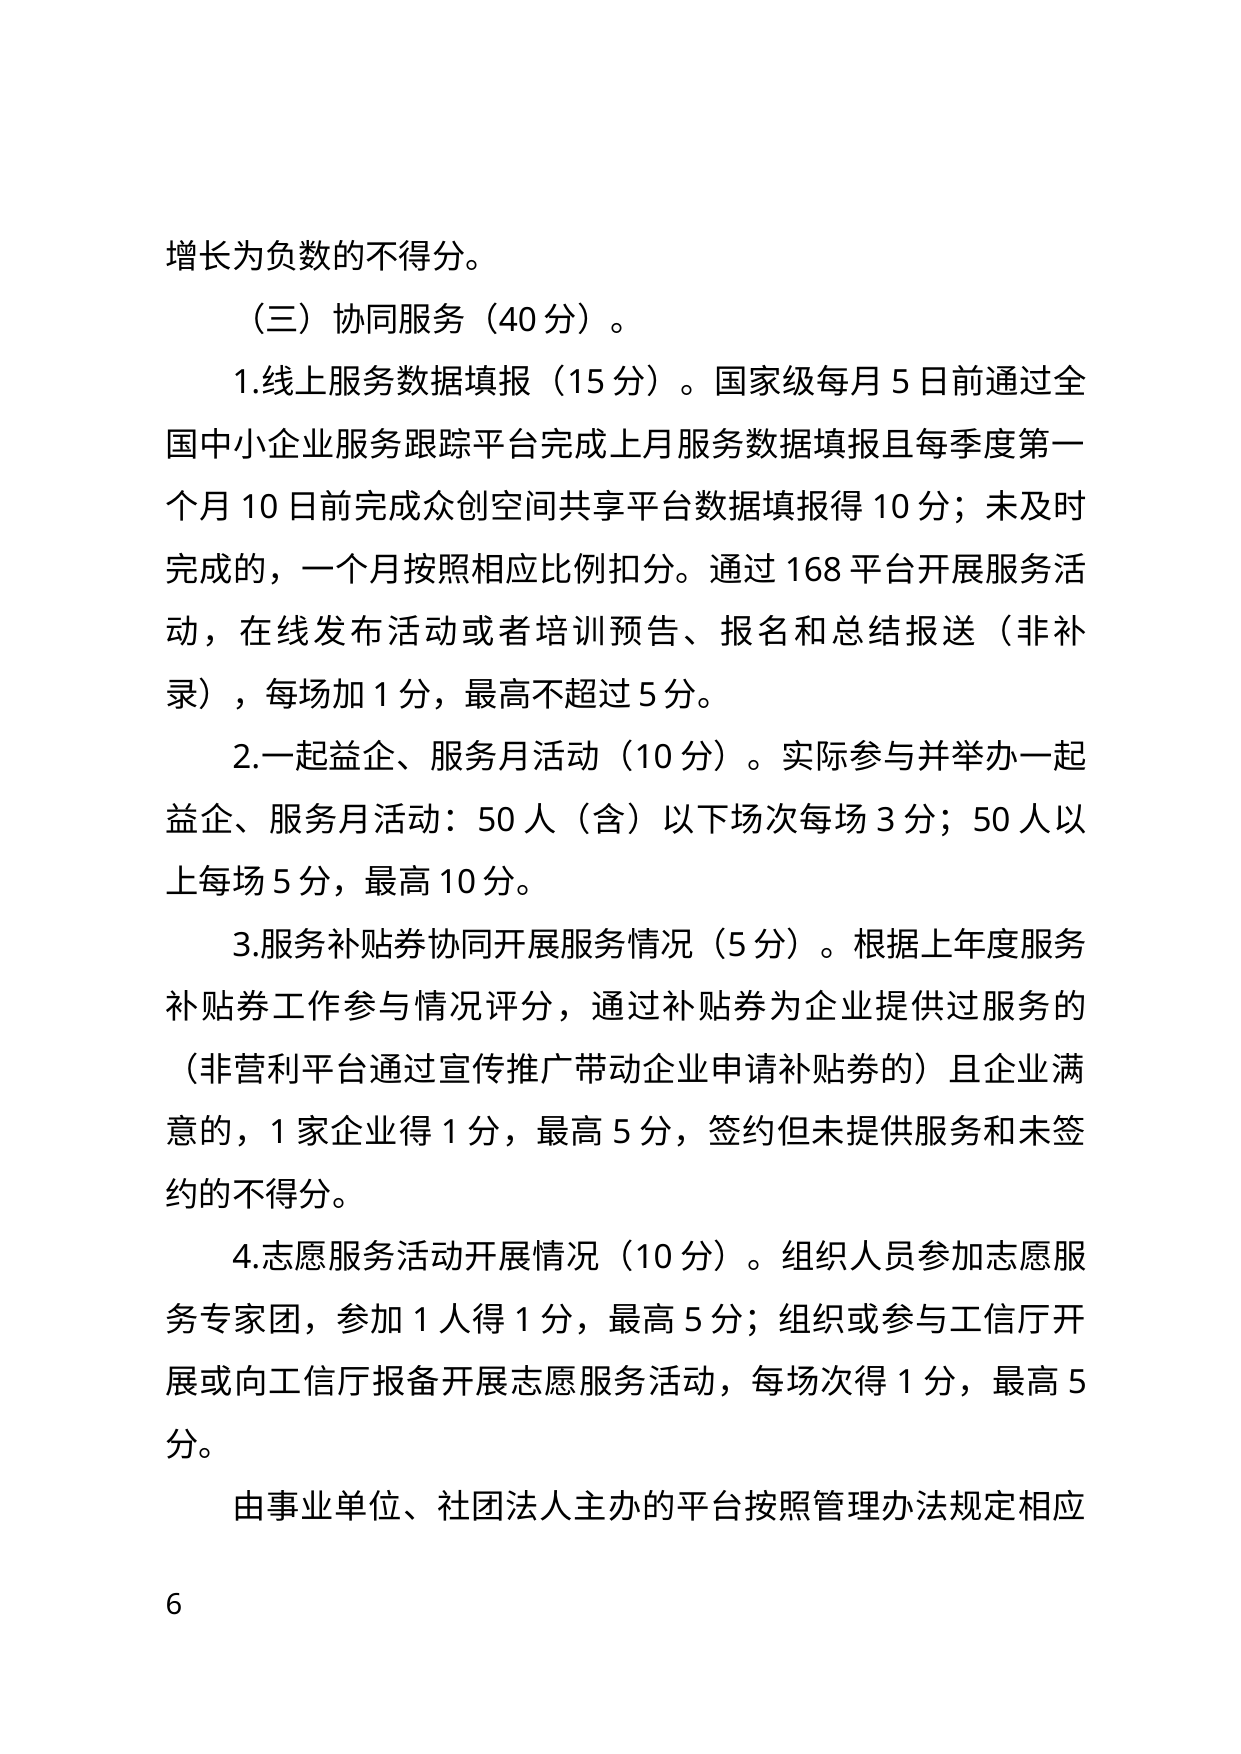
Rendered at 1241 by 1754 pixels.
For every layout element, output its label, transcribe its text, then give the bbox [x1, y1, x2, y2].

text 1.线上服务数据填报（15分）。国家级每月5日前通过全国中小企业服务跟踪平台完成上月服务数据填报且每季度第一个月10日前完成众创空间共享平台数据填报得10分；未及时完成的，一个月按照相应比例扣分。通过168平台开展服务活动，在线发布活动或者培训预告、报名和总结报送（非补录），每场加1分，最高不超过5分。 [165, 343, 1087, 718]
text 3.服务补贴券协同开展服务情况（5分）。根据上年度服务补贴券工作参与情况评分，通过补贴券为企业提供过服务的（非营利平台通过宣传推广带动企业申请补贴劵的）且企业满意的，1家企业得1分，最高5分，签约但未提供服务和未签约的不得分。 [165, 906, 1087, 1218]
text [165, 1468, 1087, 1531]
text （三）协同服务（40分）。 [165, 281, 1087, 343]
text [165, 218, 1087, 281]
text 2.一起益企、服务月活动（10分）。实际参与并举办一起益企、服务月活动：50人（含）以下场次每场3分；50人以上每场5分，最高10分。 [165, 718, 1087, 906]
text 4.志愿服务活动开展情况（10分）。组织人员参加志愿服务专家团，参加1人得1分，最高5分；组织或参与工信厅开展或向工信厅报备开展志愿服务活动，每场次得1分，最高5分。 [165, 1218, 1087, 1468]
